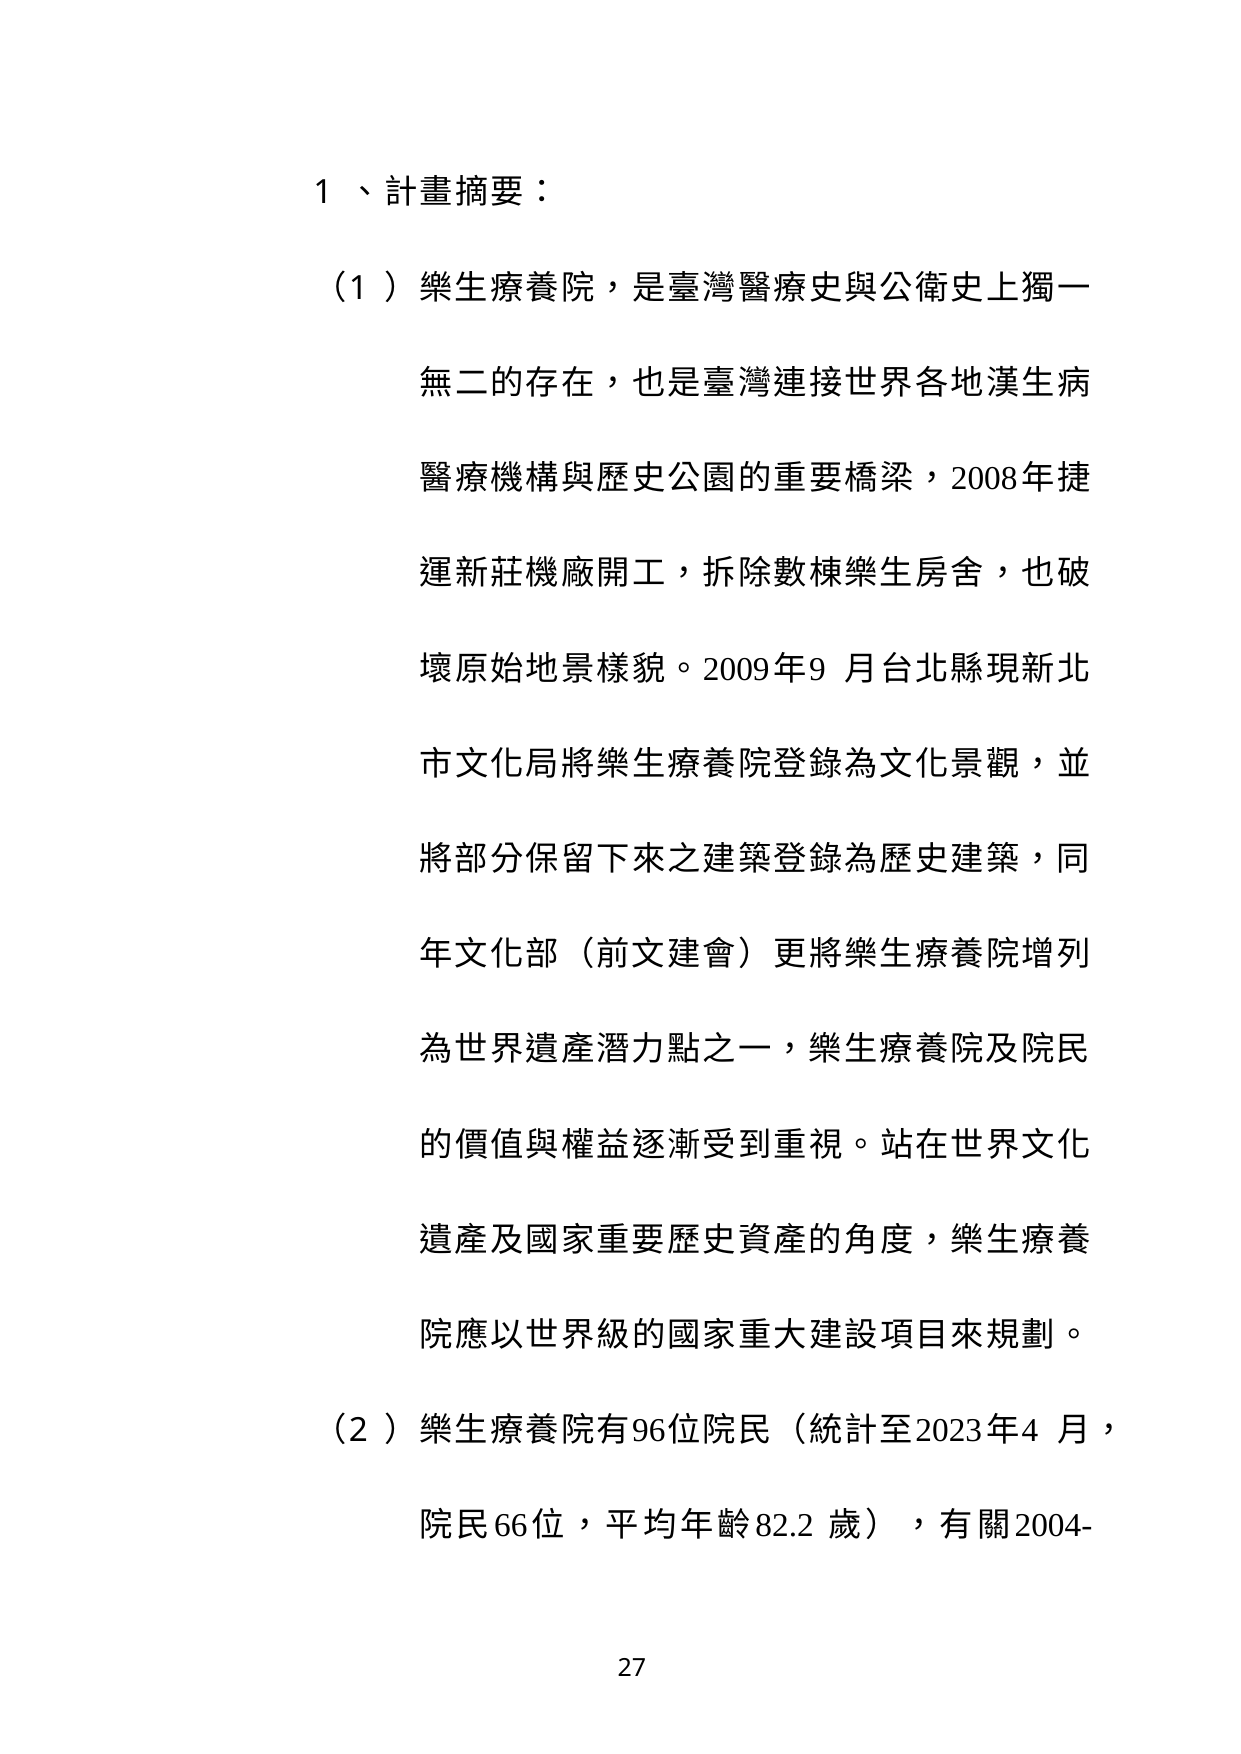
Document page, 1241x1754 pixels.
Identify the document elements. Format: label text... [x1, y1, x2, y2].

subtitle 計畫摘要： [296, 142, 1092, 237]
subtitle 樂生療養院，是臺灣醫療史與公衛史上獨一無二的存在，也是臺灣連接世界各地漢生病醫療機構與歷史公園的重要橋梁，2008年捷運新莊機廠開工，拆除數棟樂生房舍，也破壞原始地景樣貌。2009年9月台北縣現新北市文化局將樂生療養院登錄為文化景觀，並將部分保留下來之建築登錄為歷史建築，同年文化部（前文建會）更將樂生療養院增列為世界遺產潛力點之一，樂生療養院及院民的價值與權益逐漸受到重視。站在世界文化遺產及國家重要歷史資產的角度，樂生療養院應以世界級的國家重大建設項目來規劃。 [296, 237, 1092, 1379]
